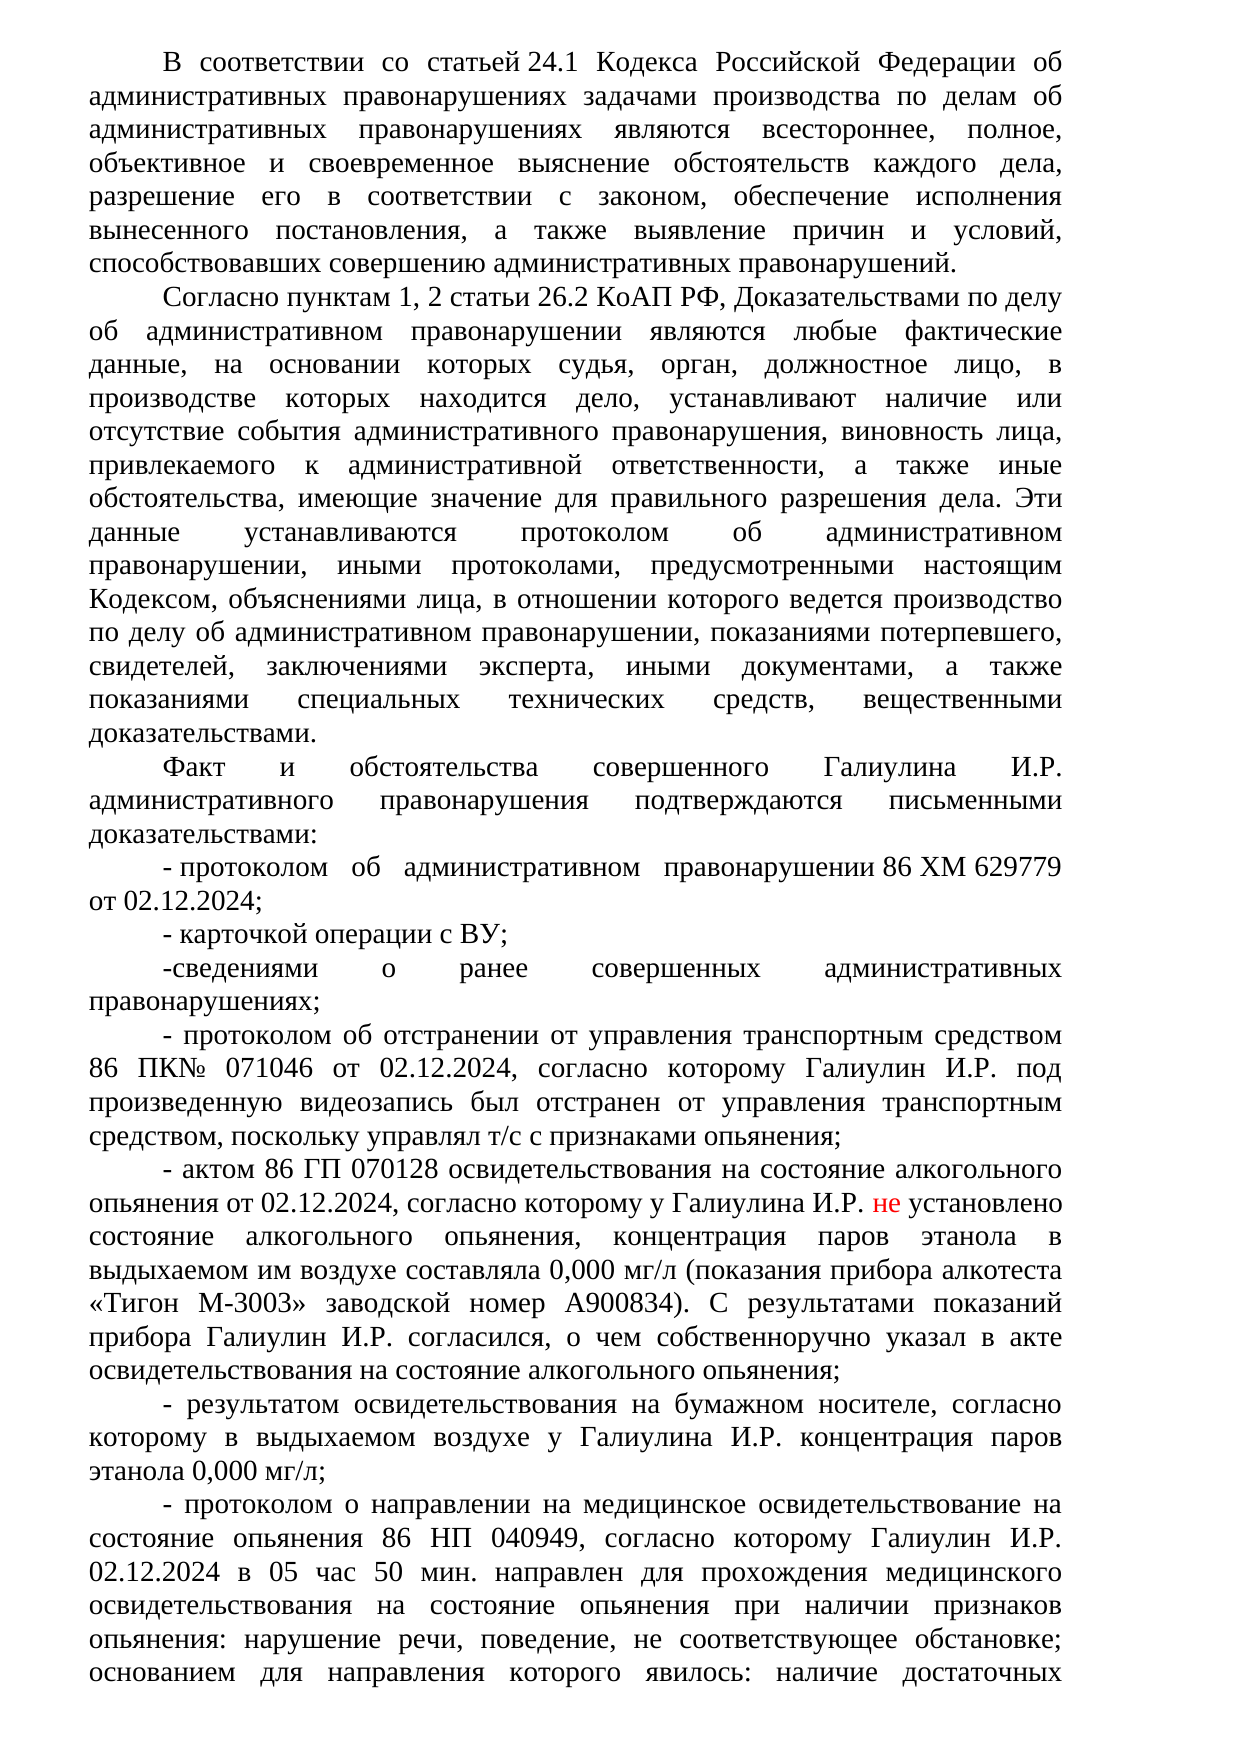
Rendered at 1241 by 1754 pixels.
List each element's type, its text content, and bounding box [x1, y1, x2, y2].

text - актом 86 ГП 070128 освидетельствования на состояние алкогольного опьянения от 02.12.2024, согласно которому у Галиулина И.Р. не установлено состояние алкогольного опьянения, концентрация паров этанола в выдыхаемом им воздухе составляла 0,000 мг/л (показания прибора алкотеста «Тигон М-3003» заводской номер А900834). С результатами показаний прибора Галиулин И.Р. согласился, о чем собственноручно указал в акте освидетельствования на состояние алкогольного опьянения; [89, 1151, 1063, 1386]
text Согласно пунктам 1, 2 статьи 26.2 КоАП РФ, Доказательствами по делу об административном правонарушении являются любые фактические данные, на основании которых судья, орган, должностное лицо, в производстве которых находится дело, устанавливают наличие или отсутствие события административного правонарушения, виновность лица, привлекаемого к административной ответственности, а также иные обстоятельства, имеющие значение для правильного разрешения дела. Эти данные устанавливаются протоколом об административном правонарушении, иными протоколами, предусмотренными настоящим Кодексом, объяснениями лица, в отношении которого ведется производство по делу об административном правонарушении, показаниями потерпевшего, свидетелей, заключениями эксперта, иными документами, а также показаниями специальных технических средств, вещественными доказательствами. [89, 279, 1063, 749]
text В соответствии со статьей 24.1 Кодекса Российской Федерации об административных правонарушениях задачами производства по делам об административных правонарушениях являются всестороннее, полное, объективное и своевременное выяснение обстоятельств каждого дела, разрешение его в соответствии с законом, обеспечение исполнения вынесенного постановления, а также выявление причин и условий, способствовавших совершению административных правонарушений. [89, 44, 1063, 279]
text Факт и обстоятельства совершенного Галиулина И.Р. административного правонарушения подтверждаются письменными доказательствами: [89, 749, 1063, 849]
text - результатом освидетельствования на бумажном носителе, согласно которому в выдыхаемом воздухе у Галиулина И.Р. концентрация паров этанола 0,000 мг/л; [89, 1386, 1063, 1487]
text -сведениями о ранее совершенных административных правонарушениях; [89, 950, 1063, 1017]
text - протоколом об административном правонарушении 86 ХМ 629779 от 02.12.2024; [89, 849, 1063, 916]
text - протоколом об отстранении от управления транспортным средством 86 ПК№ 071046 от 02.12.2024, согласно которому Галиулин И.Р. под произведенную видеозапись был отстранен от управления транспортным средством, поскольку управлял т/с с признаками опьянения; [89, 1017, 1063, 1151]
text - карточкой операции с ВУ; [89, 916, 1063, 950]
